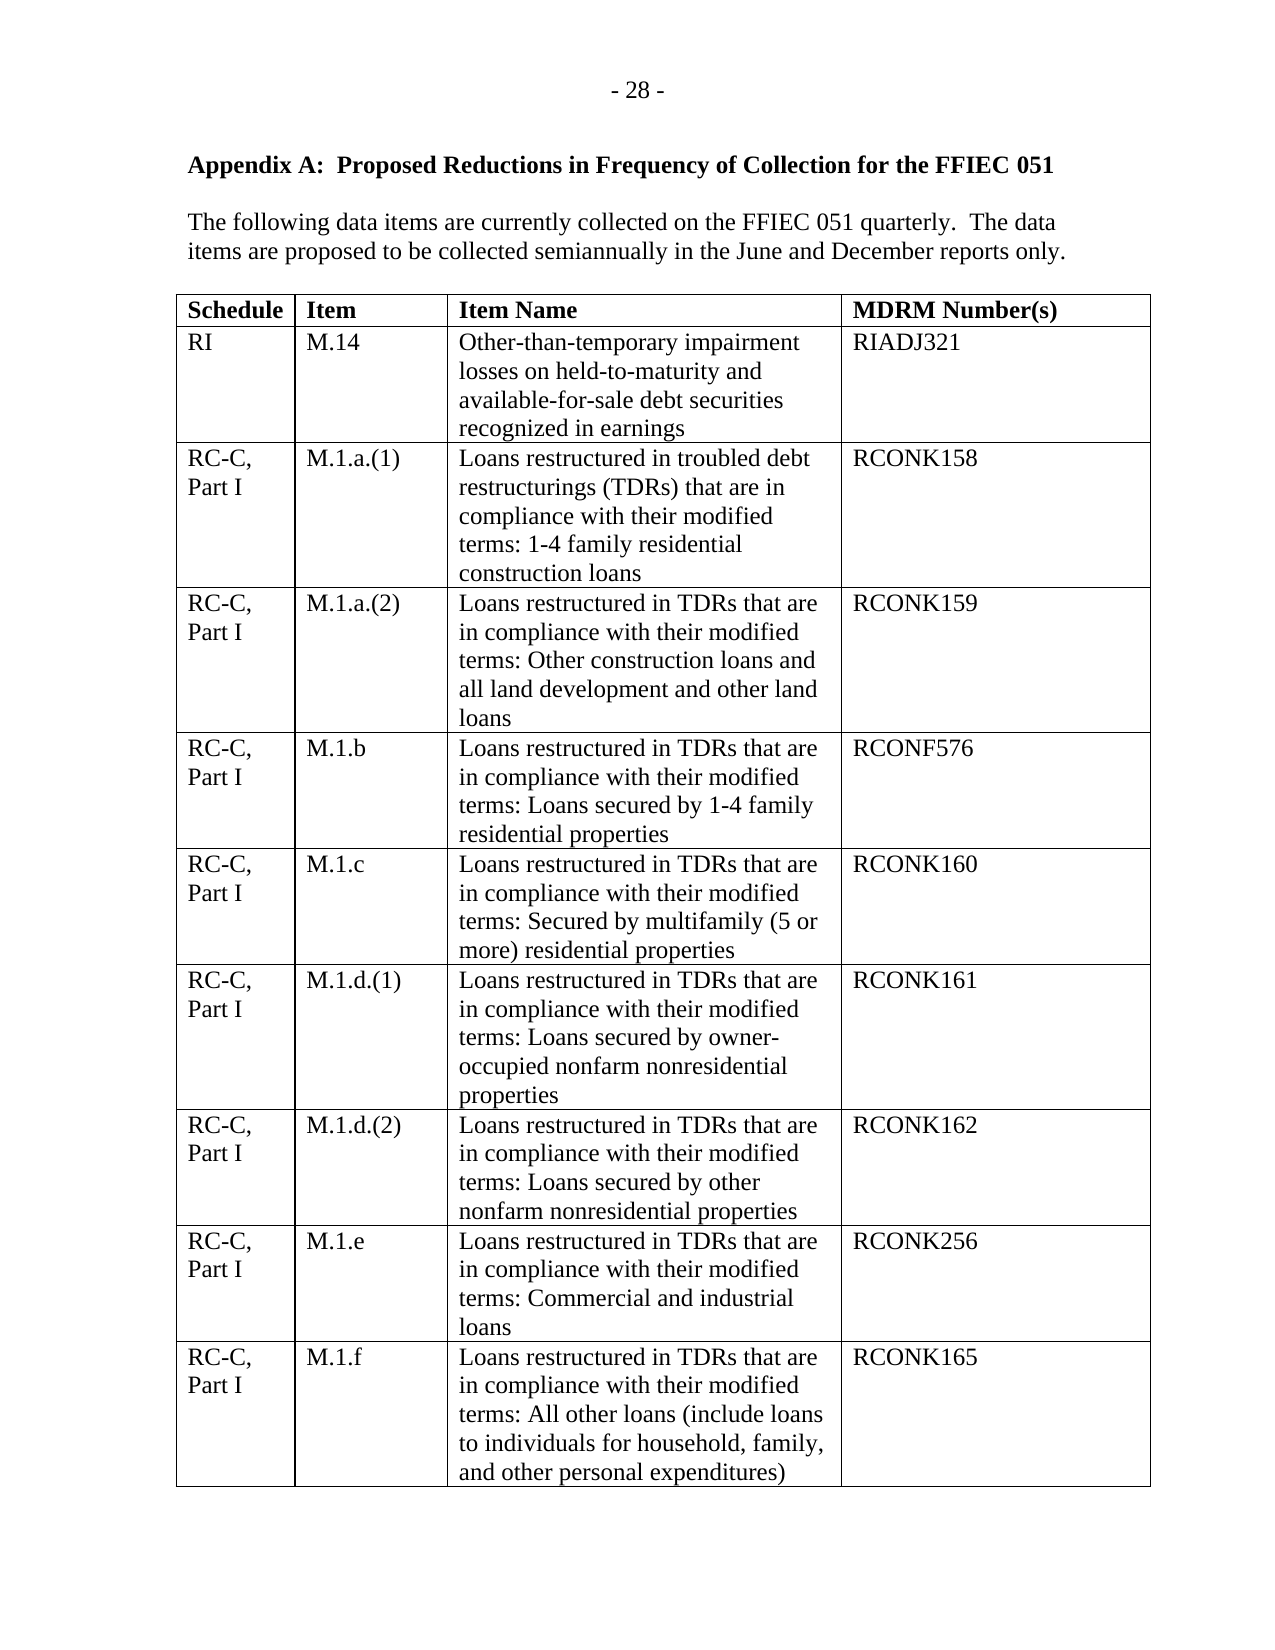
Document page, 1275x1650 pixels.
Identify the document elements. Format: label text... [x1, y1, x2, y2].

table_cell Loans restructured in troubled debt restructurings (TDRs) that are in compliance with their modified terms: 1-4 family residential construction loans [448, 443, 841, 587]
text The following data items are currently collected on the FFIEC 051 quarterly. The data items are proposed to be collected semiannually in the June and December reports only. [187, 207, 1087, 265]
table_cell RC-C, Part I [177, 1342, 294, 1486]
table_cell RCONK162 [842, 1110, 1150, 1225]
table_cell Loans restructured in TDRs that are in compliance with their modified terms: Loans secured by 1-4 family residential properties [448, 733, 841, 848]
table_header Schedule [177, 295, 294, 326]
table_cell Loans restructured in TDRs that are in compliance with their modified terms: Secured by multifamily (5 or more) residential properties [448, 849, 841, 964]
table_cell RC-C, Part I [177, 443, 294, 587]
table_cell M.1.e [296, 1226, 447, 1341]
table_cell M.14 [296, 327, 447, 442]
table_cell RCONK159 [842, 588, 1150, 732]
table_cell RC-C, Part I [177, 1226, 294, 1341]
table_cell M.1.a.(1) [296, 443, 447, 587]
table_header Item Name [448, 295, 841, 326]
table_cell M.1.d.(1) [296, 965, 447, 1109]
table_cell RC-C, Part I [177, 849, 294, 964]
table_cell RC-C, Part I [177, 1110, 294, 1225]
table_cell RCONK161 [842, 965, 1150, 1109]
table_cell RC-C, Part I [177, 733, 294, 848]
table_cell RI [177, 327, 294, 442]
table_cell M.1.a.(2) [296, 588, 447, 732]
table_cell M.1.c [296, 849, 447, 964]
table_cell RCONK158 [842, 443, 1150, 587]
table_cell Loans restructured in TDRs that are in compliance with their modified terms: Commercial and industrial loans [448, 1226, 841, 1341]
table_header MDRM Number(s) [842, 295, 1150, 326]
table_cell Loans restructured in TDRs that are in compliance with their modified terms: Loans secured by other nonfarm nonresidential properties [448, 1110, 841, 1225]
text Appendix A: Proposed Reductions in Frequency of Collection for the FFIEC 051 [187, 150, 1087, 179]
table_cell RC-C, Part I [177, 965, 294, 1109]
table_cell M.1.d.(2) [296, 1110, 447, 1225]
table_cell M.1.f [296, 1342, 447, 1486]
table_cell Loans restructured in TDRs that are in compliance with their modified terms: All other loans (include loans to individuals for household, family, and other personal expenditures) [448, 1342, 841, 1486]
table_cell RC-C, Part I [177, 588, 294, 732]
table_header Item [296, 295, 447, 326]
table_cell Loans restructured in TDRs that are in compliance with their modified terms: Loans secured by owner-occupied nonfarm nonresidential properties [448, 965, 841, 1109]
table_cell RCONK165 [842, 1342, 1150, 1486]
table_cell Other-than-temporary impairment losses on held-to-maturity and available-for-sale debt securities recognized in earnings [448, 327, 841, 442]
table_cell M.1.b [296, 733, 447, 848]
table_cell RCONK160 [842, 849, 1150, 964]
table_cell RCONF576 [842, 733, 1150, 848]
table_cell RCONK256 [842, 1226, 1150, 1341]
table_cell Loans restructured in TDRs that are in compliance with their modified terms: Other construction loans and all land development and other land loans [448, 588, 841, 732]
table_cell RIADJ321 [842, 327, 1150, 442]
